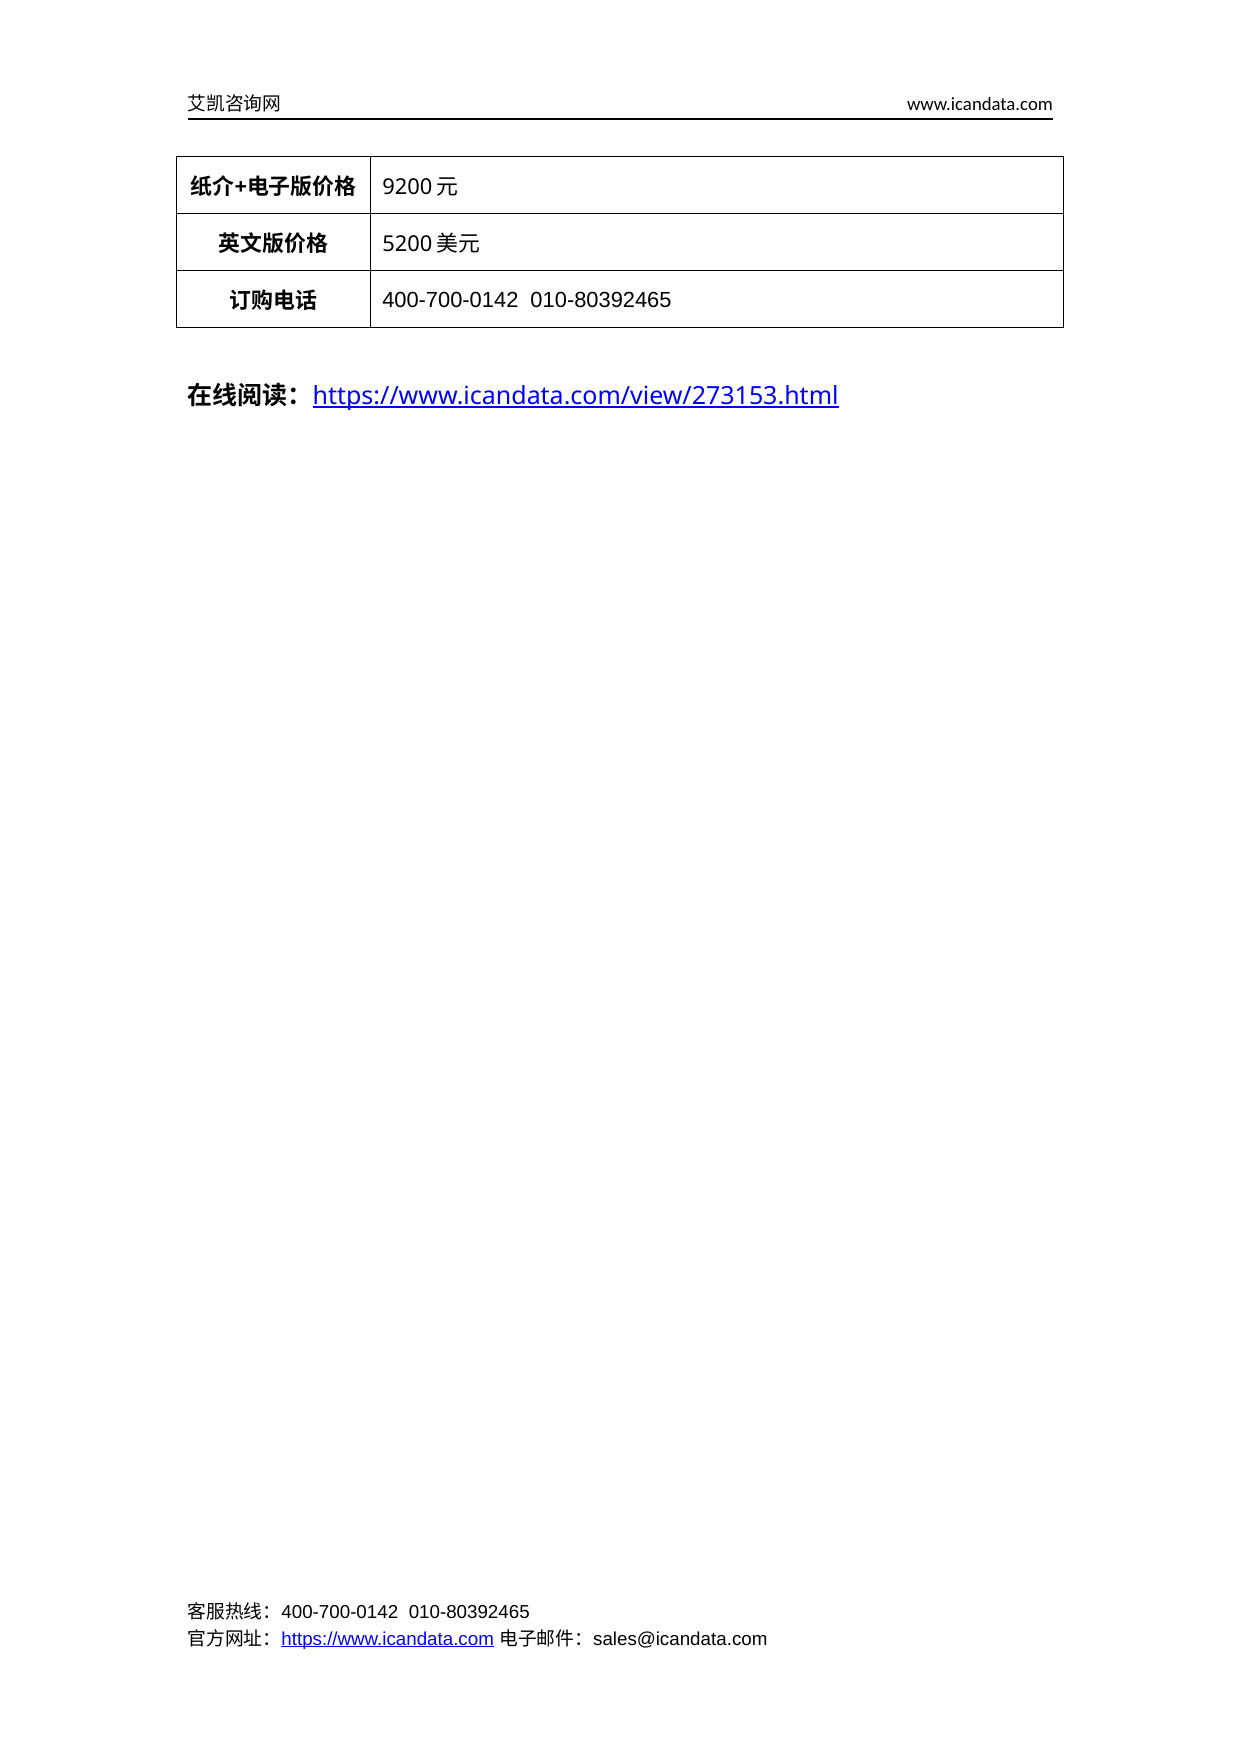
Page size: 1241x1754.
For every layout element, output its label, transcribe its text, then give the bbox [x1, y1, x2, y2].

text 在线阅读：https://www.icandata.com/view/273153.html [187, 361, 1053, 426]
table_cell 英文版价格 [177, 214, 370, 270]
table_cell 9200元 [371, 157, 1063, 213]
table_cell 5200美元 [371, 214, 1063, 270]
table_cell 订购电话 [177, 271, 370, 327]
table_cell 纸介+电子版价格 [177, 157, 370, 213]
table_cell 400-700-0142 010-80392465 [371, 271, 1063, 327]
